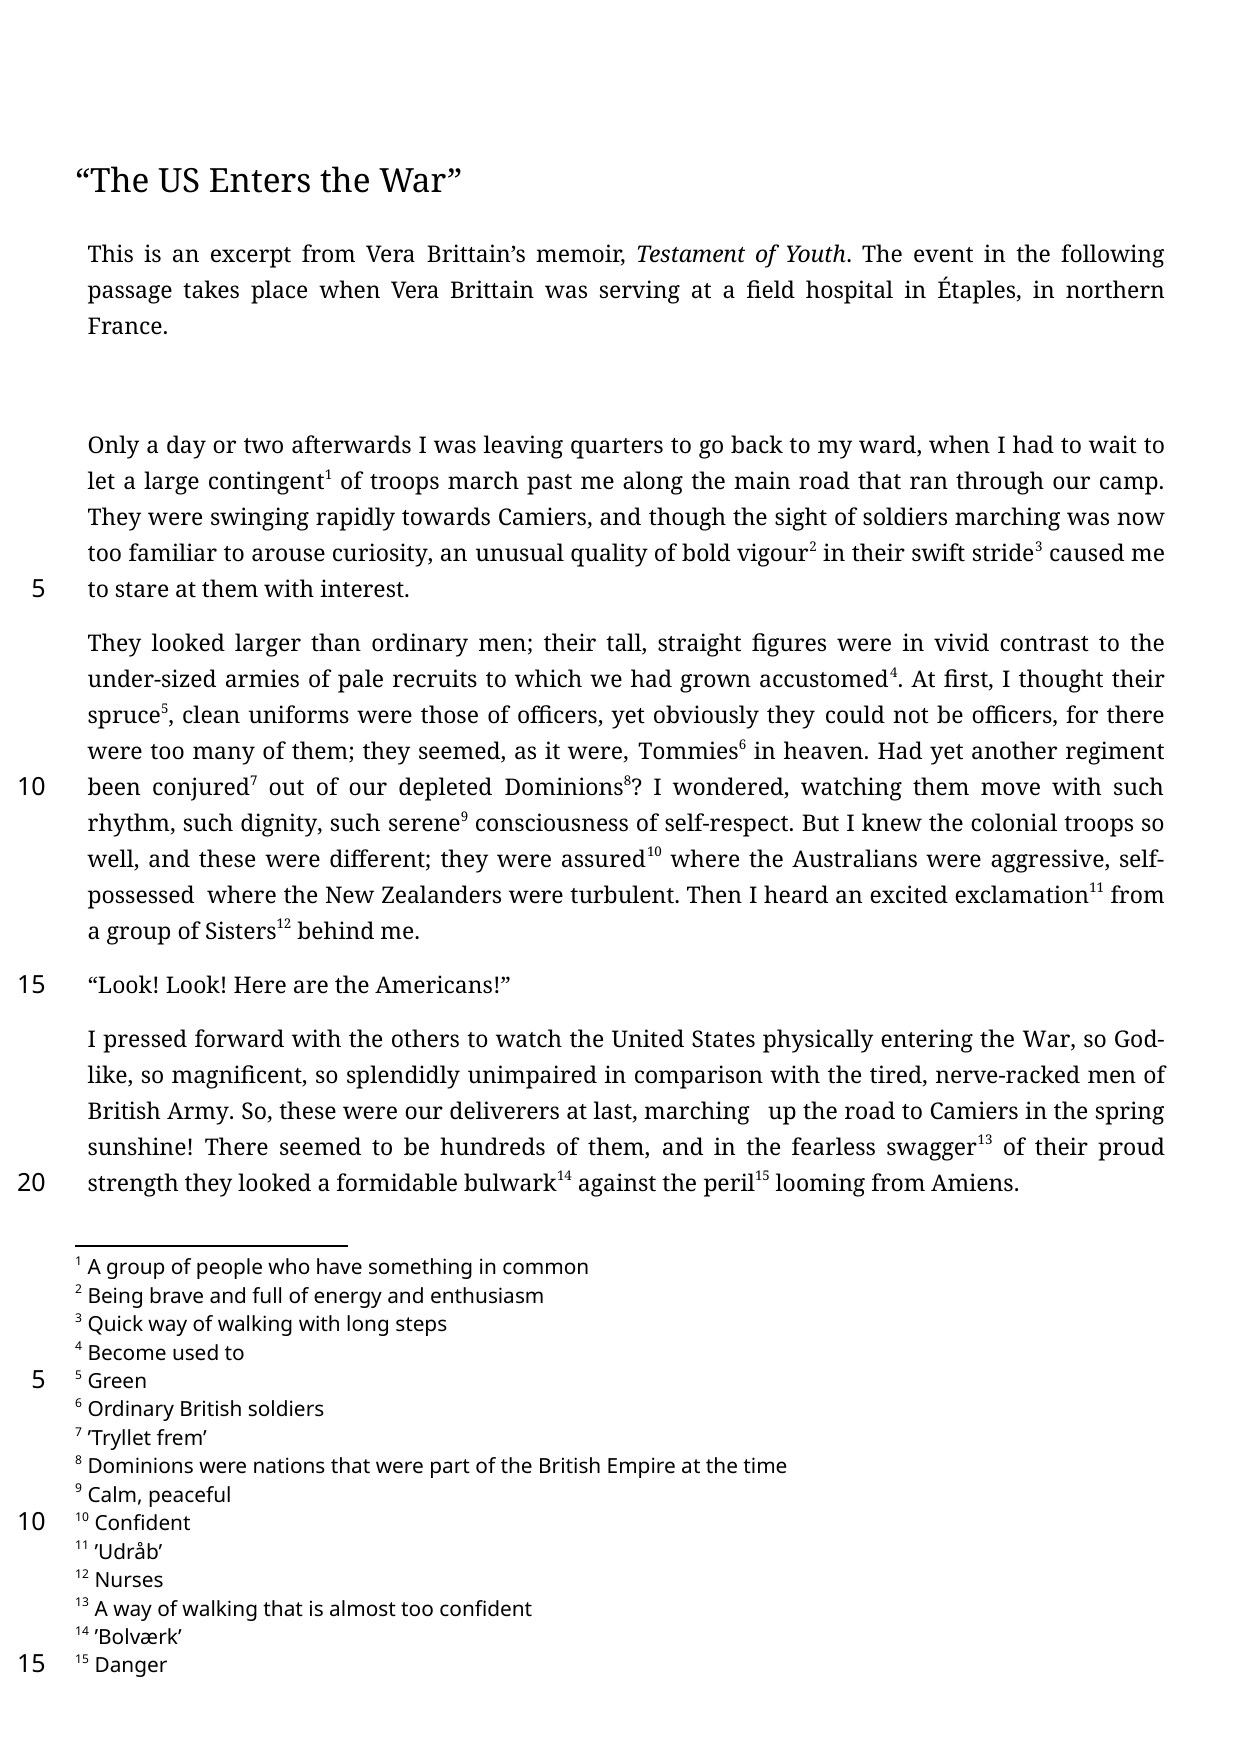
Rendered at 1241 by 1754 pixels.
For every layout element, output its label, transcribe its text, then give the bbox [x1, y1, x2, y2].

text I pressed forward with the others to watch the United States physically entering the War, so God-like, so magnificent, so splendidly unimpaired in comparison with the tired, nerve-racked men of British Army. So, these were our deliverers at last, marching up the road to Camiers in the spring sunshine! There seemed to be hundreds of them, and in the fearless swagger of their proud strength they looked a formidable bulwark against the peril looming from Amiens. [87, 1023, 1165, 1198]
text This is an excerpt from Vera Brittain’s memoir, Testament of Youth. The event in the following passage takes place when Vera Brittain was serving at a field hospital in Étaples, in northern France. [87, 238, 1165, 341]
text “Look! Look! Here are the Americans!” [87, 969, 1165, 1000]
text “The US Enters the War” [75, 156, 1165, 202]
text They looked larger than ordinary men; their tall, straight figures were in vivid contrast to the under-sized armies of pale recruits to which we had grown accustomed. At first, I thought their spruce, clean uniforms were those of officers, yet obviously they could not be officers, for there were too many of them; they seemed, as it were, Tommies in heaven. Had yet another regiment been conjured out of our depleted Dominions? I wondered, watching them move with such rhythm, such dignity, such serene consciousness of self-respect. But I knew the colonial troops so well, and these were different; they were assured where the Australians were aggressive, self-possessed where the New Zealanders were turbulent. Then I heard an excited exclamation from a group of Sisters behind me. [87, 627, 1165, 946]
text Only a day or two afterwards I was leaving quarters to go back to my ward, when I had to wait to let a large contingent of troops march past me along the main road that ran through our camp. They were swinging rapidly towards Camiers, and though the sight of soldiers marching was now too familiar to arouse curiosity, an unusual quality of bold vigour in their swift stride caused me to stare at them with interest. [87, 429, 1165, 604]
